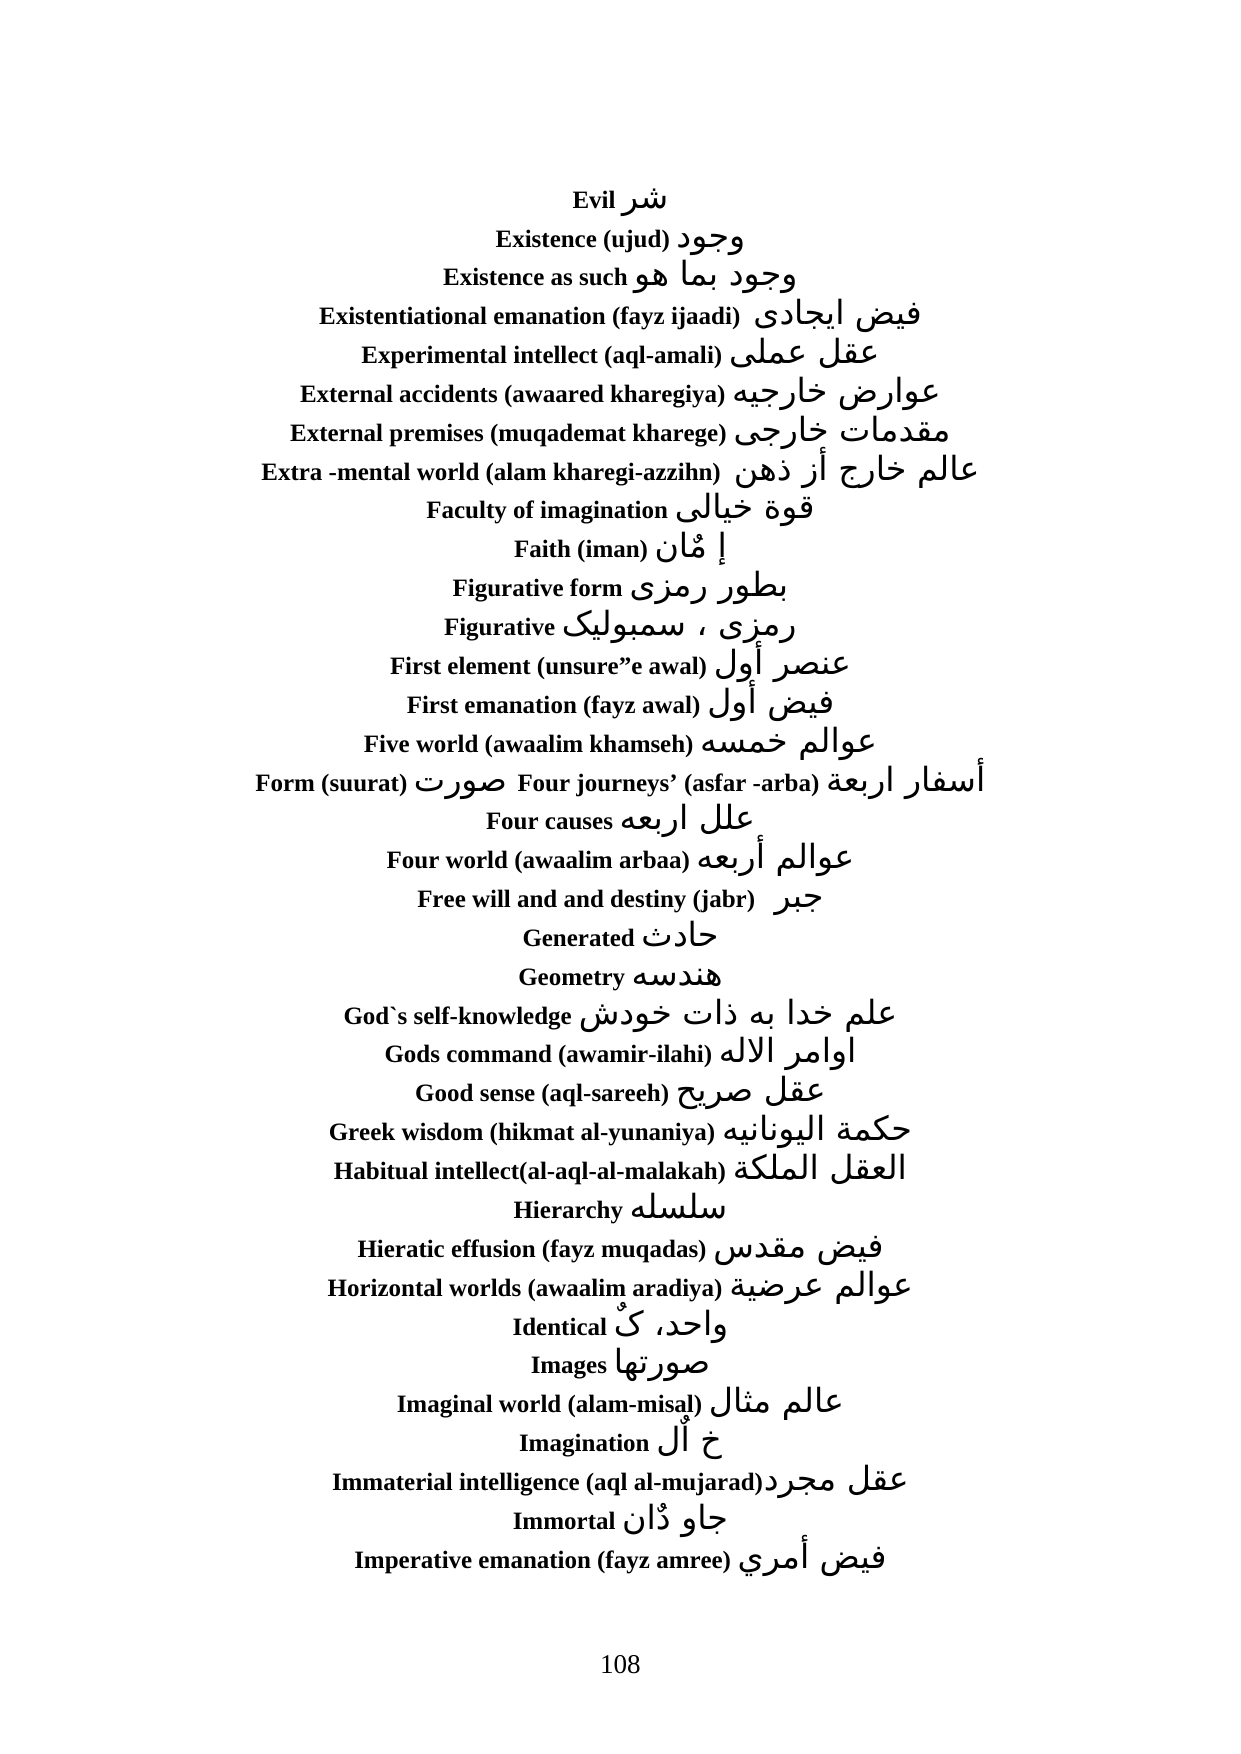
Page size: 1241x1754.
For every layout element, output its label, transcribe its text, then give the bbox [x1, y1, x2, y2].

text Immortal جاو دٌان [236, 1498, 1004, 1537]
text Identical واحد، کٌ [236, 1304, 1004, 1343]
text External accidents (awaared kharegiya) عوارض خارجیه [236, 371, 1004, 410]
text Horizontal worlds (awaalim aradiya) عوالم عرضیة [236, 1265, 1004, 1304]
text Faith (iman) إ مٌان [236, 527, 1004, 566]
text Four causes علل اربعه [236, 799, 1004, 838]
text Good sense (aql-sareeh) عقل صریح [236, 1071, 1004, 1110]
text First element (unsure”e awal) عنصر أول [236, 643, 1004, 682]
text Gods command (awamir-ilahi) اوامر الاله [236, 1032, 1004, 1071]
text Extra -mental world (alam kharegi-azzihn) عالم خارج أز ذهن [236, 449, 1004, 488]
text Free will and and destiny (jabr) جبر [236, 877, 1004, 915]
text Evil شر [236, 177, 1004, 216]
text Form (suurat) صورت Four journeys’ (asfar -arba) أسفار اربعة [236, 760, 1004, 799]
text Imperative emanation (fayz amree) فیض أمري [236, 1537, 1004, 1576]
text Imagination خ اٌل [236, 1421, 1004, 1459]
text Four world (awaalim arbaa) عوالم أربعه [236, 838, 1004, 877]
text Five world (awaalim khamseh) عوالم خمسه [236, 721, 1004, 760]
text Immaterial intelligence (aql al-mujarad)عقل مجرد [236, 1459, 1004, 1498]
text Habitual intellect(al-aql-al-malakah) العقل الملكة [236, 1148, 1004, 1187]
text Existence (ujud) وجود [236, 216, 1004, 255]
text Existence as such وجود بما هو [236, 255, 1004, 294]
text First emanation (fayz awal) فیض أول [236, 682, 1004, 721]
text God`s self-knowledge علم خدا به ذات خودش [236, 993, 1004, 1032]
text Greek wisdom (hikmat al-yunaniya) حکمة الیونانیه [236, 1110, 1004, 1148]
text Hierarchy سلسله [236, 1187, 1004, 1226]
text External premises (muqademat kharege) مقدمات خارجی [236, 410, 1004, 449]
text Geometry هندسه [236, 954, 1004, 993]
text Experimental intellect (aql-amali) عقل عملی [236, 333, 1004, 371]
text Imaginal world (alam-misal) عالم مثال [236, 1382, 1004, 1421]
text Images صورتها [236, 1343, 1004, 1382]
text Existentiational emanation (fayz ijaadi) فیض ایجادی [236, 294, 1004, 333]
text Faculty of imagination قوة خیالی [236, 488, 1004, 527]
text Figurative رمزی ، سمبولیک [236, 604, 1004, 643]
text Hieratic effusion (fayz muqadas) فیض مقدس [236, 1226, 1004, 1265]
text Figurative form بطور رمزی [236, 566, 1004, 604]
text Generated حادث [236, 915, 1004, 954]
